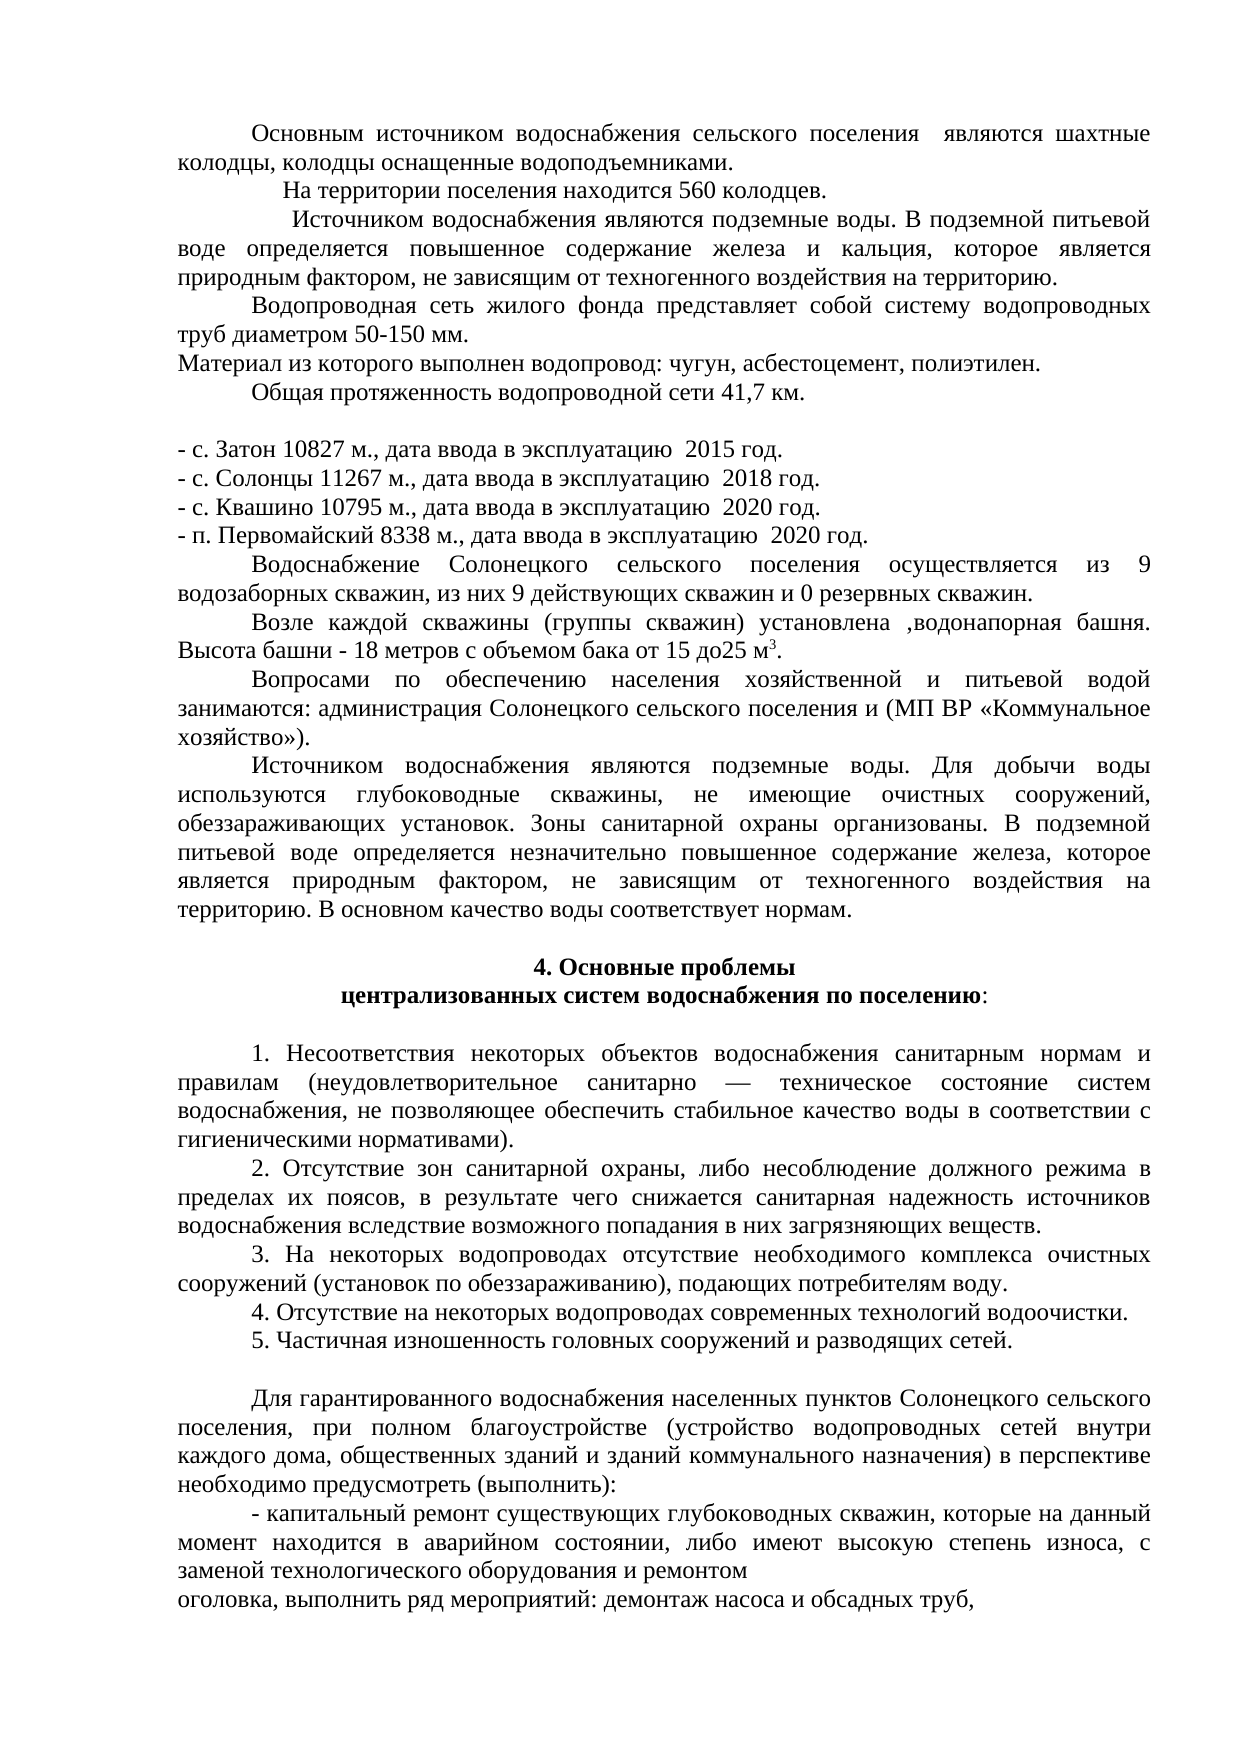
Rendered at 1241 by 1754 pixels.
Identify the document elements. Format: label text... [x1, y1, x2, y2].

text оголовка, выполнить ряд мероприятий: демонтаж насоса и обсадных труб, [177, 1584, 1152, 1613]
text - п. Первомайский 8338 м., дата ввода в эксплуатацию 2020 год. [177, 521, 1152, 549]
text - с. Затон 10827 м., дата ввода в эксплуатацию 2015 год. [177, 434, 1152, 463]
text Общая протяженность водопроводной сети 41,7 км. [177, 377, 1152, 406]
text Водопроводная сеть жилого фонда представляет собой систему водопроводных труб диаметром 50-150 мм. [177, 291, 1152, 348]
text Источником водоснабжения являются подземные воды. В подземной питьевой воде определяется повышенное содержание железа и кальция, которое является природным фактором, не зависящим от техногенного воздействия на территорию. [177, 204, 1152, 291]
text 4. Отсутствие на некоторых водопроводах современных технологий водоочистки. [177, 1297, 1152, 1326]
text Источником водоснабжения являются подземные воды. Для добычи воды используются глубоководные скважины, не имеющие очистных сооружений, обеззараживающих установок. Зоны санитарной охраны организованы. В подземной питьевой воде определяется незначительно повышенное содержание железа, которое является природным фактором, не зависящим от техногенного воздействия на территорию. В основном качество воды соответствует нормам. [177, 751, 1152, 923]
text 4. Основные проблемы [177, 952, 1152, 981]
text - с. Солонцы 11267 м., дата ввода в эксплуатацию 2018 год. [177, 463, 1152, 492]
text Возле каждой скважины (группы скважин) установлена ‚водонапорная башня. Высота башни - 18 метров с объемом бака от 15 до25 м3. [177, 607, 1152, 664]
text Основным источником водоснабжения сельского поселения являются шахтные колодцы, колодцы оснащенные водоподъемниками. [177, 118, 1152, 176]
text - капитальный ремонт существующих глубоководных скважин, которые на данный момент находится в аварийном состоянии, либо имеют высокую степень износа, с заменой технологического оборудования и ремонтом [177, 1498, 1152, 1584]
text Вопросами по обеспечению населения хозяйственной и питьевой водой занимаются: администрация Солонецкого сельского поселения и (МП ВР «Коммунальное хозяйство»). [177, 664, 1152, 751]
text 3. На некоторых водопроводах отсутствие необходимого комплекса очистных сооружений (установок по обеззараживанию), подающих потребителям воду. [177, 1239, 1152, 1297]
text Материал из которого выполнен водопровод: чугун, асбестоцемент, полиэтилен. [177, 348, 1152, 377]
text Водоснабжение Солонецкого сельского поселения осуществляется из 9 водозаборных скважин, из них 9 действующих скважин и 0 резервных скважин. [177, 549, 1152, 607]
text - с. Квашино 10795 м., дата ввода в эксплуатацию 2020 год. [177, 492, 1152, 521]
text На территории поселения находится 560 колодцев. [177, 176, 1152, 204]
text 1. Несоответствия некоторых объектов водоснабжения санитарным нормам и правилам (неудовлетворительное санитарно — техническое состояние систем водоснабжения, не позволяющее обеспечить стабильное качество воды в соответствии с гигиеническими нормативами). [177, 1038, 1152, 1153]
text 5. Частичная изношенность головных сооружений и разводящих сетей. [177, 1326, 1152, 1354]
text централизованных систем водоснабжения по поселению: [177, 981, 1152, 1009]
text 2. Отсутствие зон санитарной охраны, либо несоблюдение должного режима в пределах их поясов, в результате чего снижается санитарная надежность источников водоснабжения вследствие возможного попадания в них загрязняющих веществ. [177, 1153, 1152, 1239]
text Для гарантированного водоснабжения населенных пунктов Солонецкого сельского поселения, при полном благоустройстве (устройство водопроводных сетей внутри каждого дома, общественных зданий и зданий коммунального назначения) в перспективе необходимо предусмотреть (выполнить): [177, 1383, 1152, 1498]
